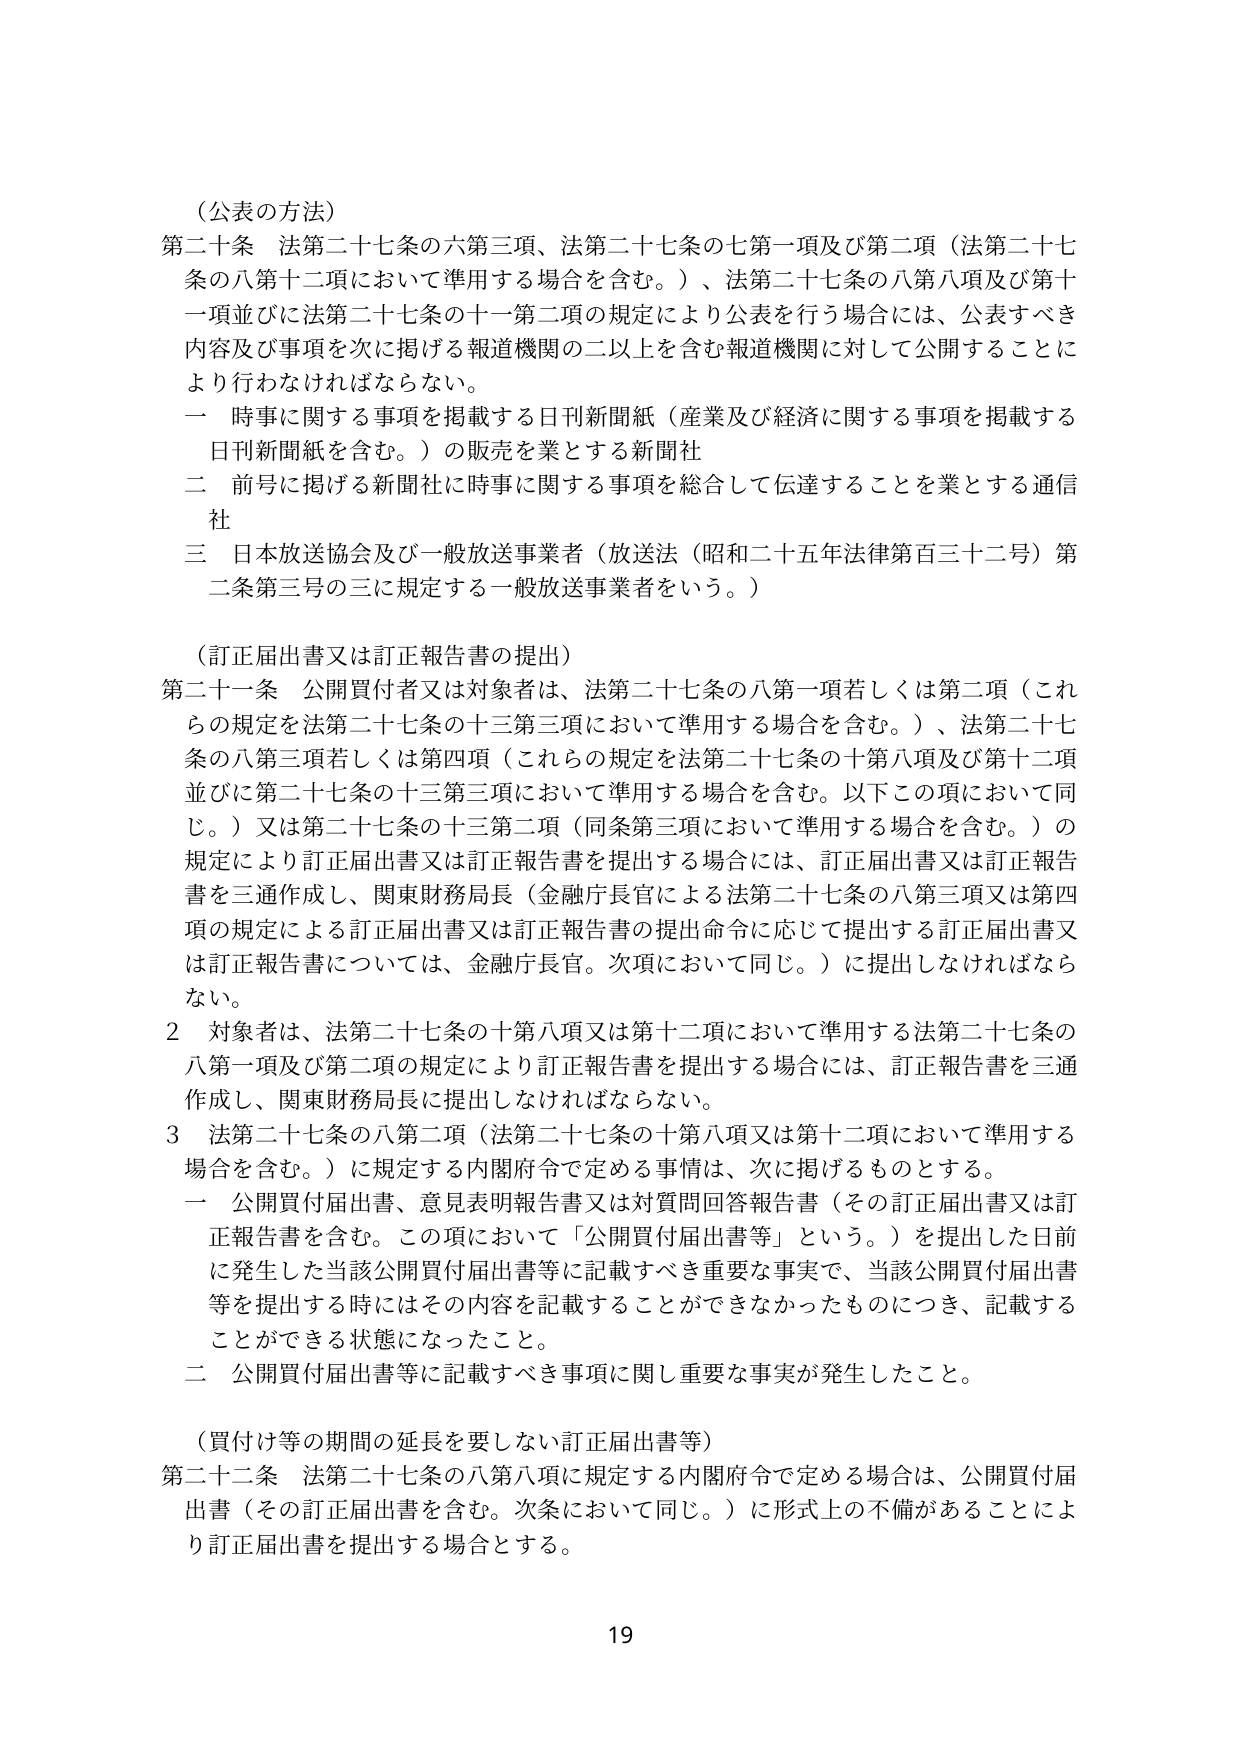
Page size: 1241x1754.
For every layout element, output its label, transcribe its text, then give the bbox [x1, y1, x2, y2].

text （買付け等の期間の延長を要しない訂正届出書等） [184, 1424, 1079, 1458]
text （公表の方法） [184, 194, 1079, 228]
text 第二十二条 法第二十七条の八第八項に規定する内閣府令で定める場合は、公開買付届出書（その訂正届出書を含む。次条において同じ。）に形式上の不備があることにより訂正届出書を提出する場合とする。 [161, 1458, 1079, 1560]
text 一 公開買付届出書、意見表明報告書又は対質問回答報告書（その訂正届出書又は訂正報告書を含む。この項において「公開買付届出書等」という。）を提出した日前に発生した当該公開買付届出書等に記載すべき重要な事実で、当該公開買付届出書等を提出する時にはその内容を記載することができなかったものにつき、記載することができる状態になったこと。 [184, 1184, 1079, 1355]
text 第二十一条 公開買付者又は対象者は、法第二十七条の八第一項若しくは第二項（これらの規定を法第二十七条の十三第三項において準用する場合を含む。）、法第二十七条の八第三項若しくは第四項（これらの規定を法第二十七条の十第八項及び第十二項並びに第二十七条の十三第三項において準用する場合を含む。以下この項において同じ。）又は第二十七条の十三第二項（同条第三項において準用する場合を含む。）の規定により訂正届出書又は訂正報告書を提出する場合には、訂正届出書又は訂正報告書を三通作成し、関東財務局長（金融庁長官による法第二十七条の八第三項又は第四項の規定による訂正届出書又は訂正報告書の提出命令に応じて提出する訂正届出書又は訂正報告書については、金融庁長官。次項において同じ。）に提出しなければならない。 [161, 672, 1079, 1014]
text 二 前号に掲げる新聞社に時事に関する事項を総合して伝達することを業とする通信社 [184, 467, 1079, 535]
text ２ 対象者は、法第二十七条の十第八項又は第十二項において準用する法第二十七条の八第一項及び第二項の規定により訂正報告書を提出する場合には、訂正報告書を三通作成し、関東財務局長に提出しなければならない。 [161, 1014, 1079, 1116]
text （訂正届出書又は訂正報告書の提出） [184, 638, 1079, 672]
text 二 公開買付届出書等に記載すべき事項に関し重要な事実が発生したこと。 [184, 1355, 1079, 1389]
text ３ 法第二十七条の八第二項（法第二十七条の十第八項又は第十二項において準用する場合を含む。）に規定する内閣府令で定める事情は、次に掲げるものとする。 [161, 1116, 1079, 1184]
text 第二十条 法第二十七条の六第三項、法第二十七条の七第一項及び第二項（法第二十七条の八第十二項において準用する場合を含む。）、法第二十七条の八第八項及び第十一項並びに法第二十七条の十一第二項の規定により公表を行う場合には、公表すべき内容及び事項を次に掲げる報道機関の二以上を含む報道機関に対して公開することにより行わなければならない。 [161, 228, 1079, 399]
text 一 時事に関する事項を掲載する日刊新聞紙（産業及び経済に関する事項を掲載する日刊新聞紙を含む。）の販売を業とする新聞社 [184, 399, 1079, 467]
text 三 日本放送協会及び一般放送事業者（放送法（昭和二十五年法律第百三十二号）第二条第三号の三に規定する一般放送事業者をいう。） [184, 535, 1079, 604]
